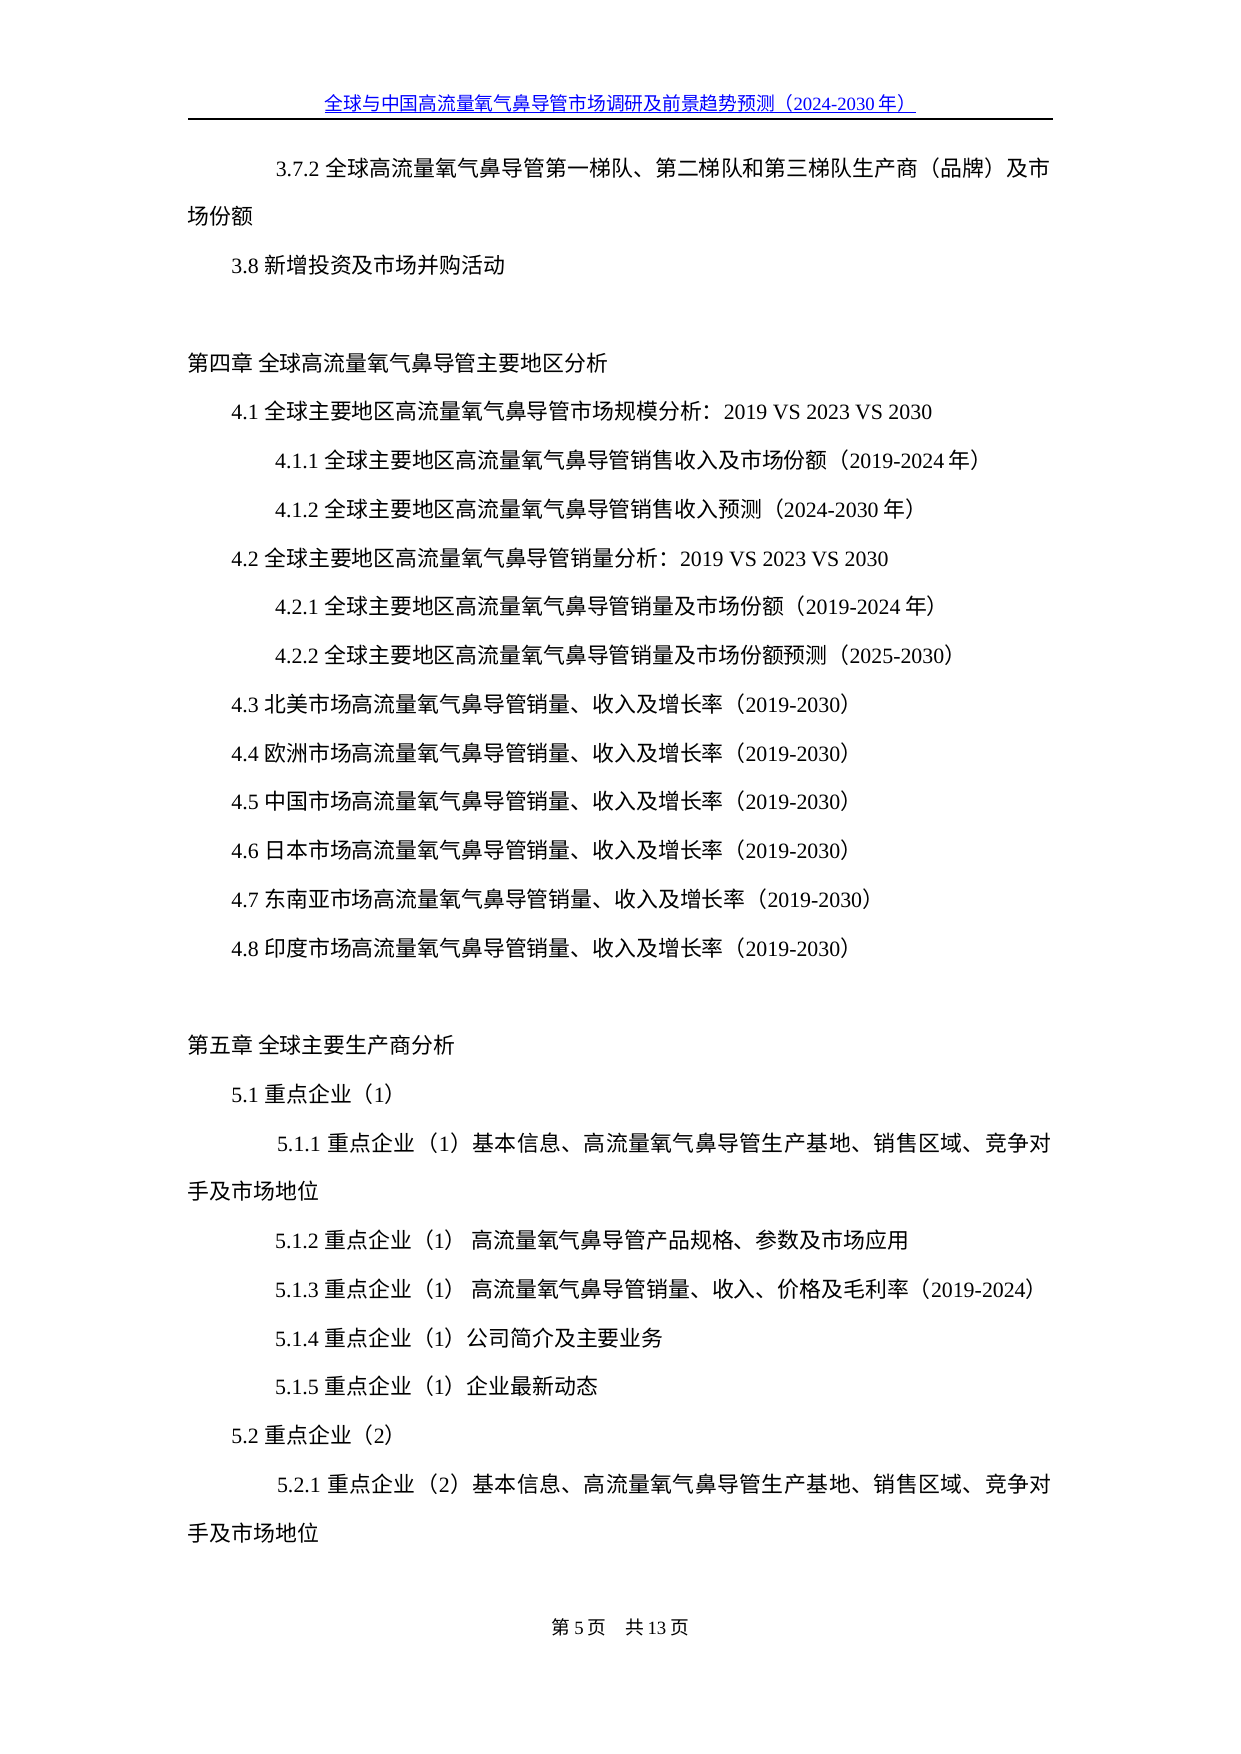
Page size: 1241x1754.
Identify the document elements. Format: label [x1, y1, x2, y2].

text [187, 150, 1053, 1548]
